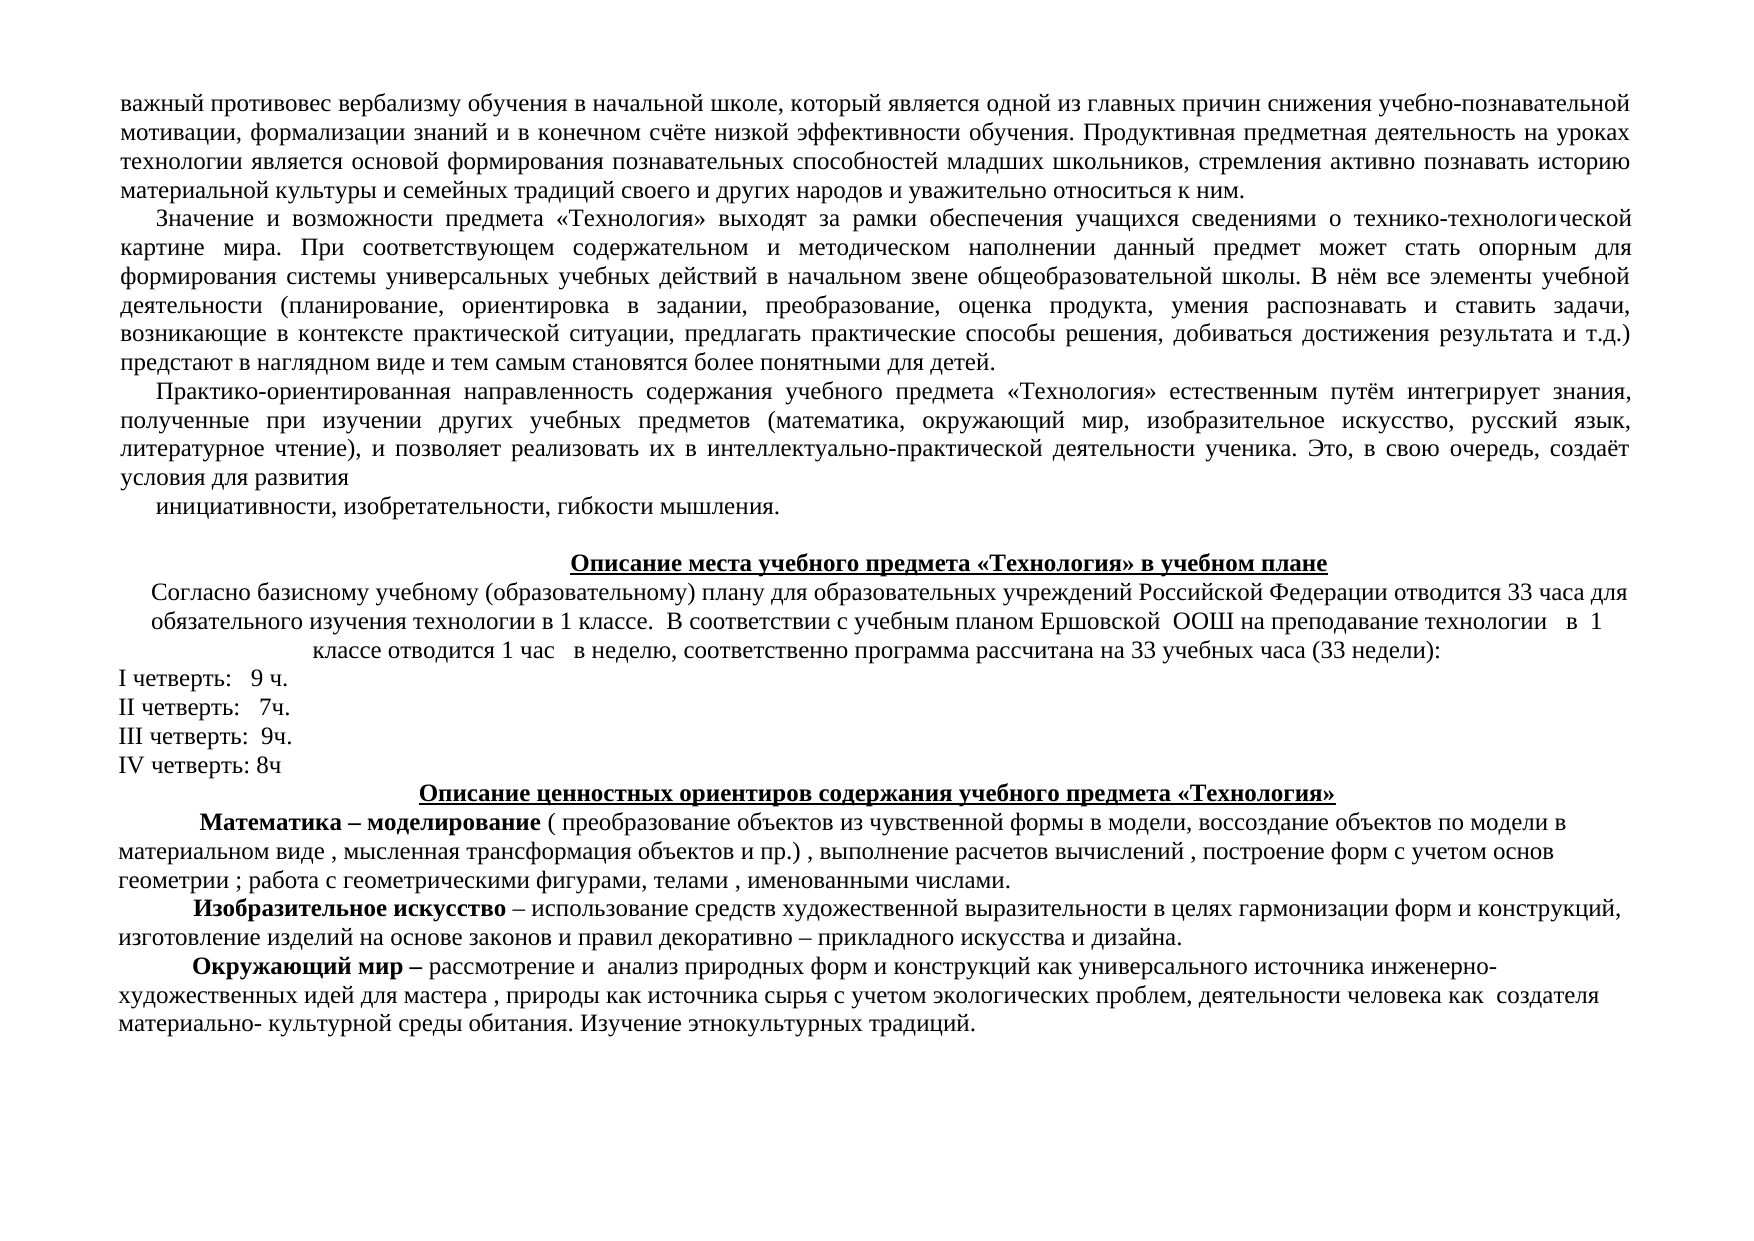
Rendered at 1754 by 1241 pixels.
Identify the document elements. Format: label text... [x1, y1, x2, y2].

text IV четверть: 8ч [118, 750, 1636, 778]
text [120, 88, 1632, 203]
text I четверть: 9 ч. [118, 663, 1636, 692]
text Описание места учебного предмета «Технология» в учебном плане [118, 548, 1636, 577]
text II четверть: 7ч. [118, 692, 1636, 721]
text Согласно базисному учебному (образовательному) плану для образовательных учреждений Российской Федерации отводится 33 часа для обязательного изучения технологии в 1 классе. В соответствии с учебным планом Ершовской ООШ на преподавание технологии в 1 классе отводится 1 час в неделю, соответственно программа рассчитана на 33 учебных часа (33 недели): [118, 577, 1636, 663]
text инициативности, изобретательности, гибкости мышления. [120, 491, 1632, 520]
text Практико-ориентированная направленность содержания учебного предмета «Технология» естественным путём интегрирует знания, полученные при изучении других учебных предметов (математика, окружающий мир, изобразительное искусство, русский язык, литературное чтение), и позволяет реализовать их в интеллектуально-практической деятельности ученика. Это, в свою очередь, создаёт условия для развития [120, 376, 1632, 491]
text III четверть: 9ч. [118, 721, 1636, 750]
text Окружающий мир – рассмотрение и анализ природных форм и конструкций как универсального источника инженерно-художественных идей для мастера , природы как источника сырья с учетом экологических проблем, деятельности человека как создателя материально- культурной среды обитания. Изучение этнокультурных традиций. [118, 951, 1636, 1037]
text Описание ценностных ориентиров содержания учебного предмета «Технология» [118, 778, 1636, 807]
text Изобразительное искусство – использование средств художественной выразительности в целях гармонизации форм и конструкций, изготовление изделий на основе законов и правил декоративно – прикладного искусства и дизайна. [118, 893, 1636, 951]
text Математика – моделирование ( преобразование объектов из чувственной формы в модели, воссоздание объектов по модели в материальном виде , мысленная трансформация объектов и пр.) , выполнение расчетов вычислений , построение форм с учетом основ геометрии ; работа с геометрическими фигурами, телами , именованными числами. [118, 807, 1636, 893]
text Значение и возможности предмета «Технология» выходят за рамки обеспечения учащихся сведениями о технико-технологической картине мира. При соответствующем содержательном и методическом наполнении данный предмет может стать опорным для формирования системы универсальных учебных действий в начальном звене общеобразовательной школы. В нём все элементы учебной деятельности (планирование, ориентировка в задании, преобразование, оценка продукта, умения распознавать и ставить задачи, возникающие в контексте практической ситуации, предлагать практические способы решения, добиваться достижения результата и т.д.) предстают в наглядном виде и тем самым становятся более понятными для детей. [120, 203, 1632, 376]
